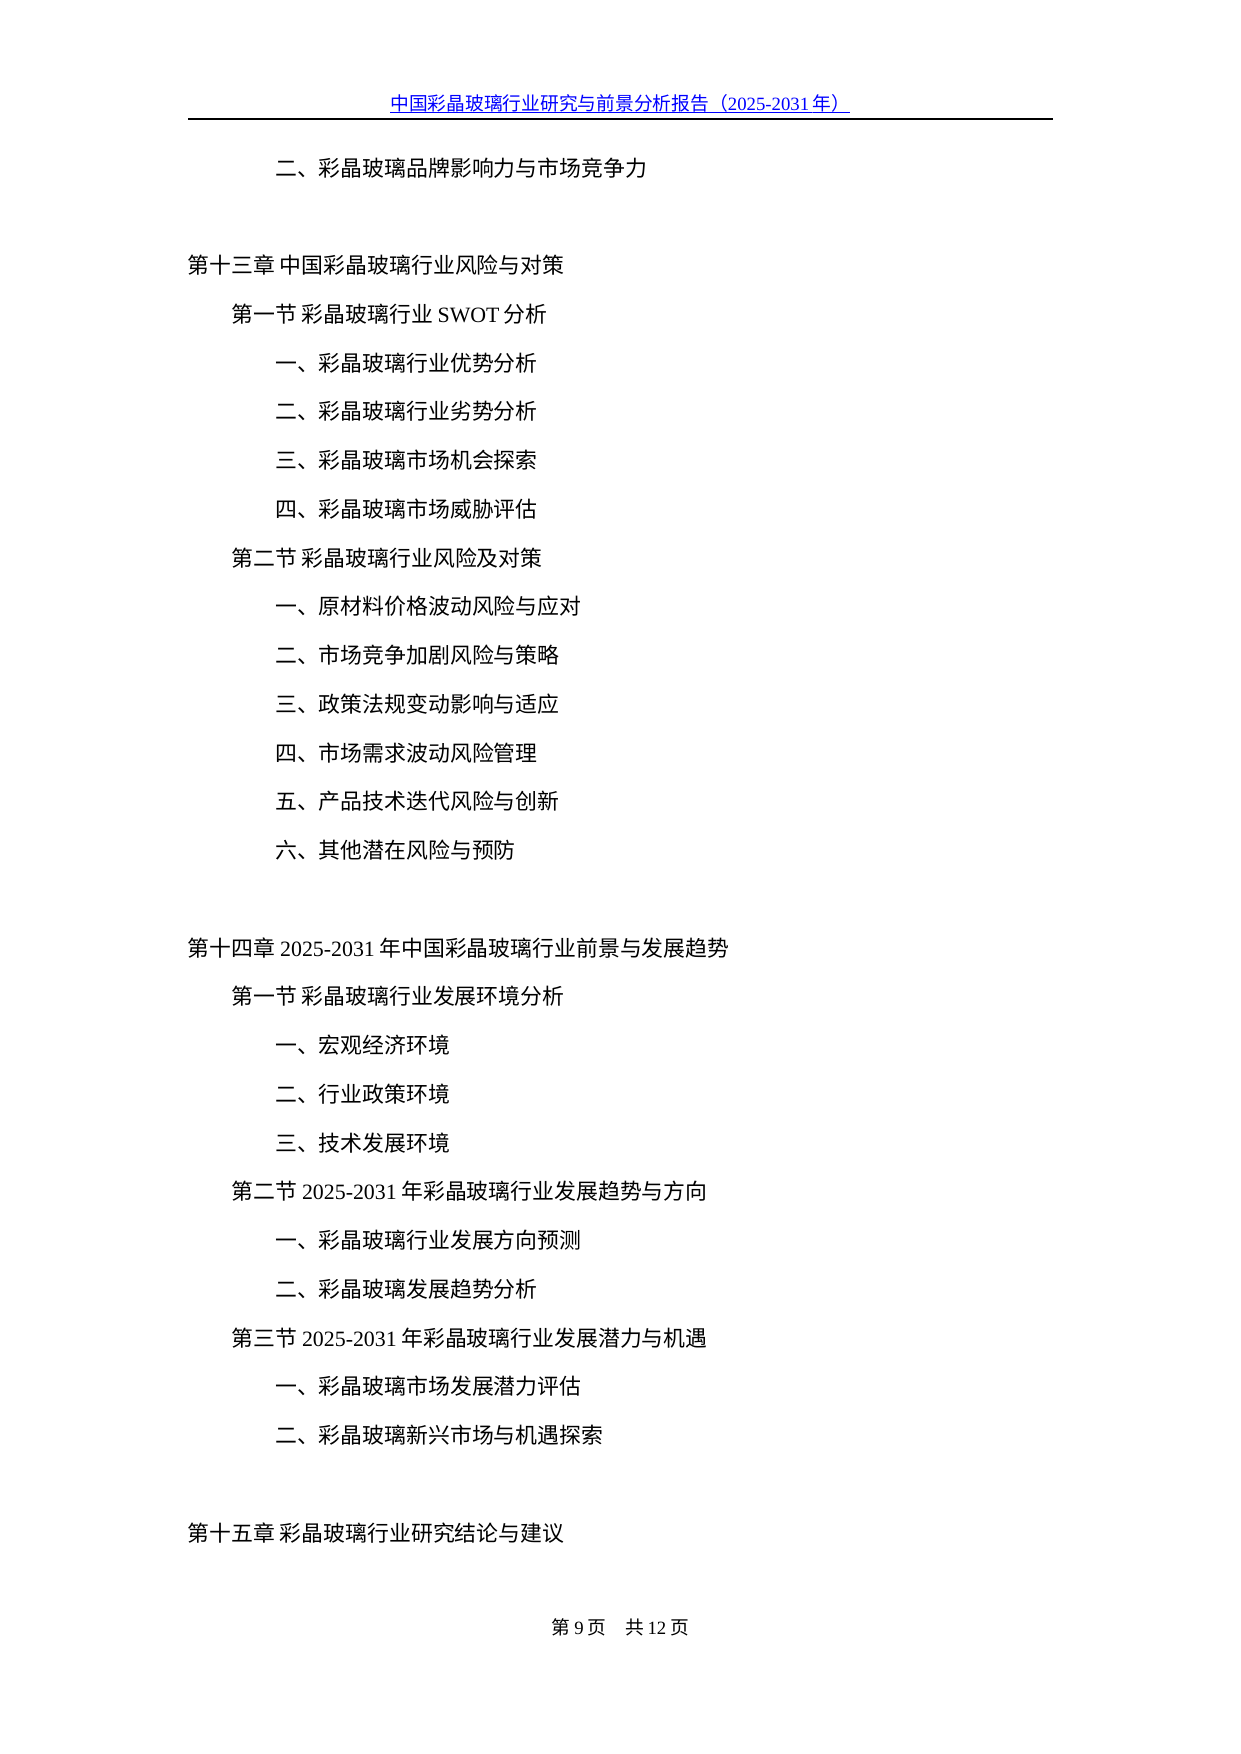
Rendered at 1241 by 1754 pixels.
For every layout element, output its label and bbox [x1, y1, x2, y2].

text [187, 150, 1053, 1548]
